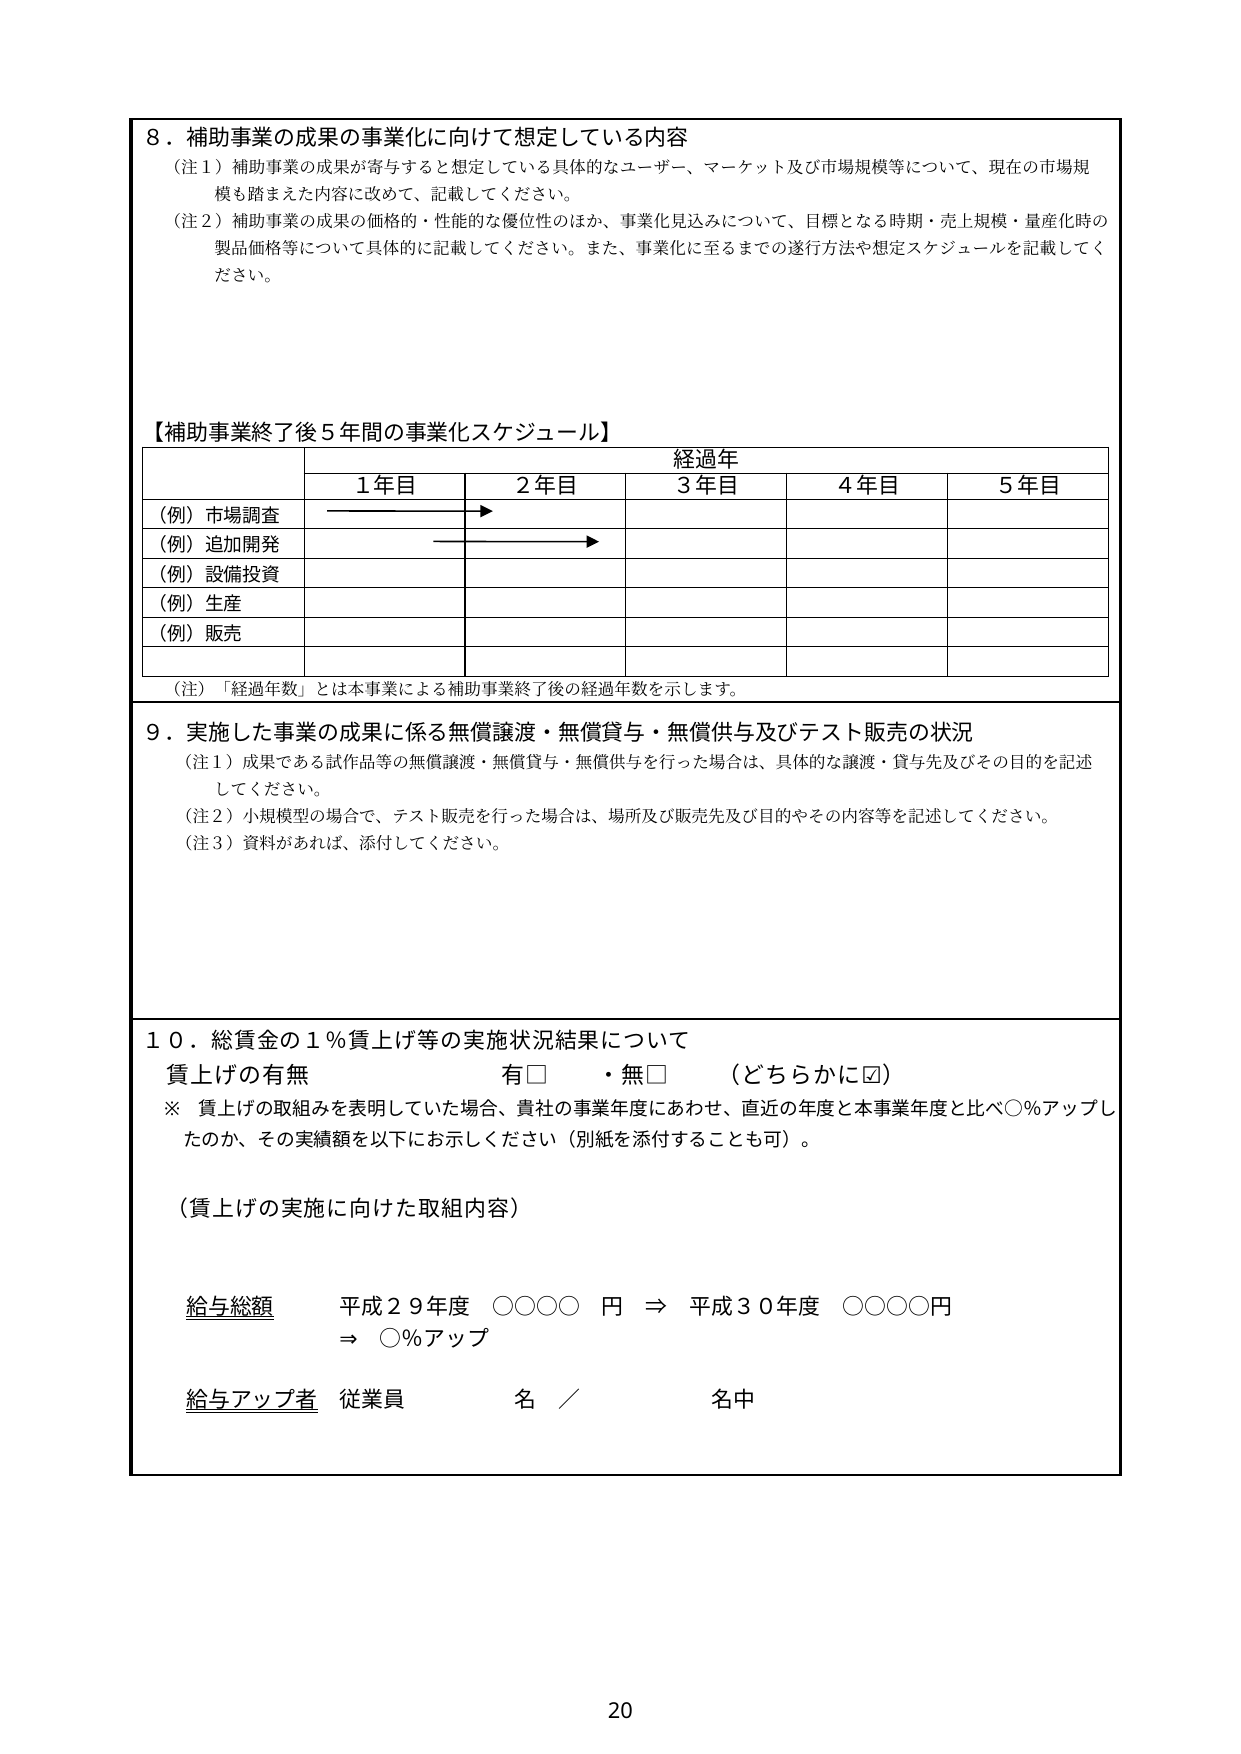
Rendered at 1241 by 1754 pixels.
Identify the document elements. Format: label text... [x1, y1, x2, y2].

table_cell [133, 120, 1119, 701]
table_cell ９．実施した事業の成果に係る無償譲渡・無償貸与・無償供与及びテスト販売の状況 （注１）成果である試作品等の無償譲渡・無償貸与・無償供与を行った場合は、具体的な譲渡・貸与先及びその目的を記述してください。 （注２）小規模型の場合で、テスト販売を行った場合は、場所及び販売先及び目的やその内容等を記述してください。 （注３）資料があれば、添付してください。 [133, 703, 1119, 1018]
table_cell １０．総賃金の１％賃上げ等の実施状況結果について 賃上げの有無 有□ ・無□ （どちらかに☑） ※ 賃上げの取組みを表明していた場合、貴社の事業年度にあわせ、直近の年度と本事業年度と比べ○％アップしたのか、その実績額を以下にお示しください（別紙を添付することも可）。 （賃上げの実施に向けた取組内容） 給与総額 平成２９年度 ○○○○ 円 ⇒ 平成３０年度 ○○○○円 ⇒ ○％アップ 給与アップ者 従業員 名 ／ 名中 [133, 1020, 1119, 1474]
